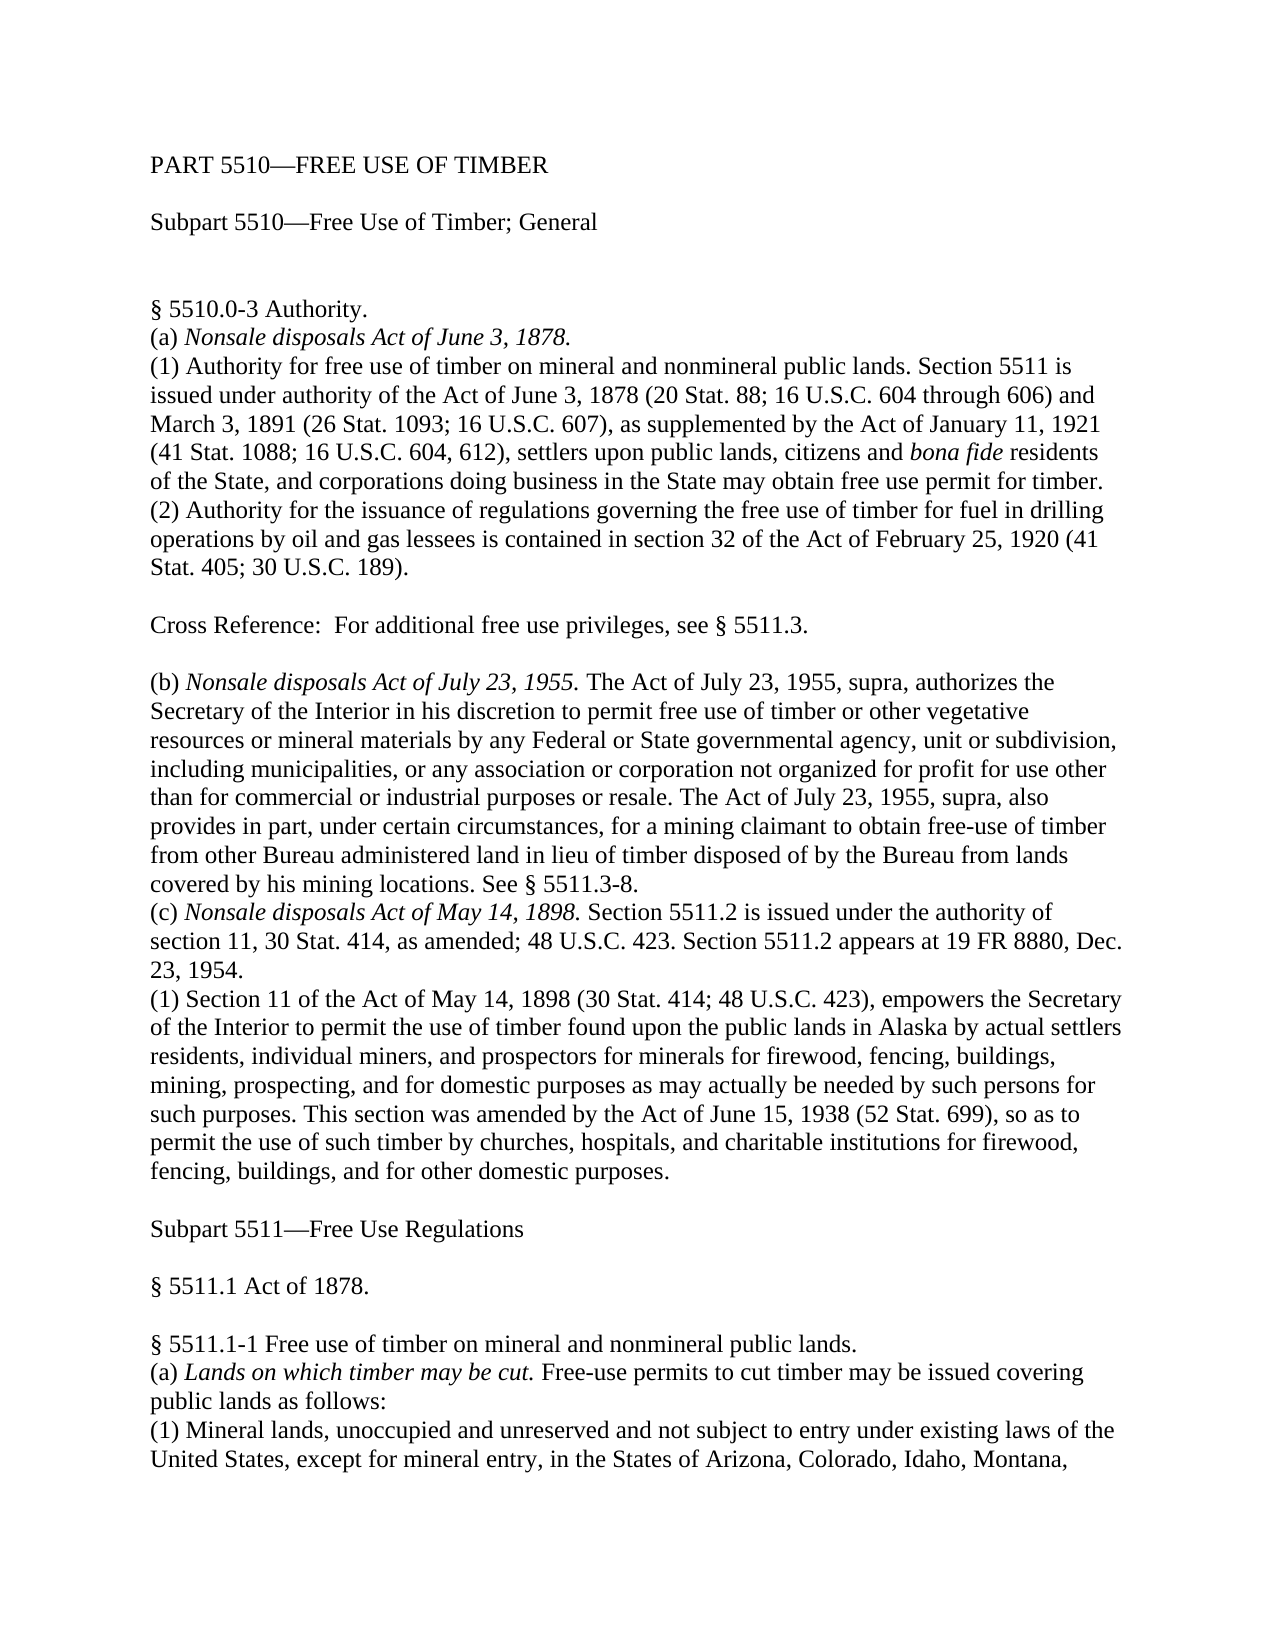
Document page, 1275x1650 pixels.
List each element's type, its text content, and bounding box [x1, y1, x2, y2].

text § 5511.1-1 Free use of timber on mineral and nonmineral public lands. [150, 1329, 1125, 1357]
text (c) Nonsale disposals Act of May 14, 1898. Section 5511.2 is issued under the authority of section 11, 30 Stat. 414, as amended; 48 U.S.C. 423. Section 5511.2 appears at 19 FR 8880, Dec. 23, 1954. [150, 897, 1125, 984]
text § 5511.1 Act of 1878. [150, 1271, 1125, 1300]
text (a) Lands on which timber may be cut. Free-use permits to cut timber may be issued covering public lands as follows: [150, 1357, 1125, 1415]
text Subpart 5511—Free Use Regulations [150, 1214, 1125, 1242]
text (a) Nonsale disposals Act of June 3, 1878. [150, 322, 1125, 351]
text (b) Nonsale disposals Act of July 23, 1955. The Act of July 23, 1955, supra, authorizes the Secretary of the Interior in his discretion to permit free use of timber or other vegetative resources or mineral materials by any Federal or State governmental agency, unit or subdivision, including municipalities, or any association or corporation not organized for profit for use other than for commercial or industrial purposes or resale. The Act of July 23, 1955, supra, also provides in part, under certain circumstances, for a mining claimant to obtain free-use of timber from other Bureau administered land in lieu of timber disposed of by the Bureau from lands covered by his mining locations. See § 5511.3-8. [150, 667, 1125, 897]
text Subpart 5510—Free Use of Timber; General [150, 207, 1125, 236]
text (1) Authority for free use of timber on mineral and nonmineral public lands. Section 5511 is issued under authority of the Act of June 3, 1878 (20 Stat. 88; 16 U.S.C. 604 through 606) and March 3, 1891 (26 Stat. 1093; 16 U.S.C. 607), as supplemented by the Act of January 11, 1921 (41 Stat. 1088; 16 U.S.C. 604, 612), settlers upon public lands, citizens and bona fide residents of the State, and corporations doing business in the State may obtain free use permit for timber. [150, 351, 1125, 495]
text Cross Reference: For additional free use privileges, see § 5511.3. [150, 610, 1125, 639]
text (2) Authority for the issuance of regulations governing the free use of timber for fuel in drilling operations by oil and gas lessees is contained in section 32 of the Act of February 25, 1920 (41 Stat. 405; 30 U.S.C. 189). [150, 495, 1125, 581]
text PART 5510—FREE USE OF TIMBER [150, 150, 1125, 179]
text § 5510.0-3 Authority. [150, 294, 1125, 322]
text (1) Section 11 of the Act of May 14, 1898 (30 Stat. 414; 48 U.S.C. 423), empowers the Secretary of the Interior to permit the use of timber found upon the public lands in Alaska by actual settlers residents, individual miners, and prospectors for minerals for firewood, fencing, buildings, mining, prospecting, and for domestic purposes as may actually be needed by such persons for such purposes. This section was amended by the Act of June 15, 1938 (52 Stat. 699), so as to permit the use of such timber by churches, hospitals, and charitable institutions for firewood, fencing, buildings, and for other domestic purposes. [150, 984, 1125, 1185]
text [150, 1415, 1125, 1472]
